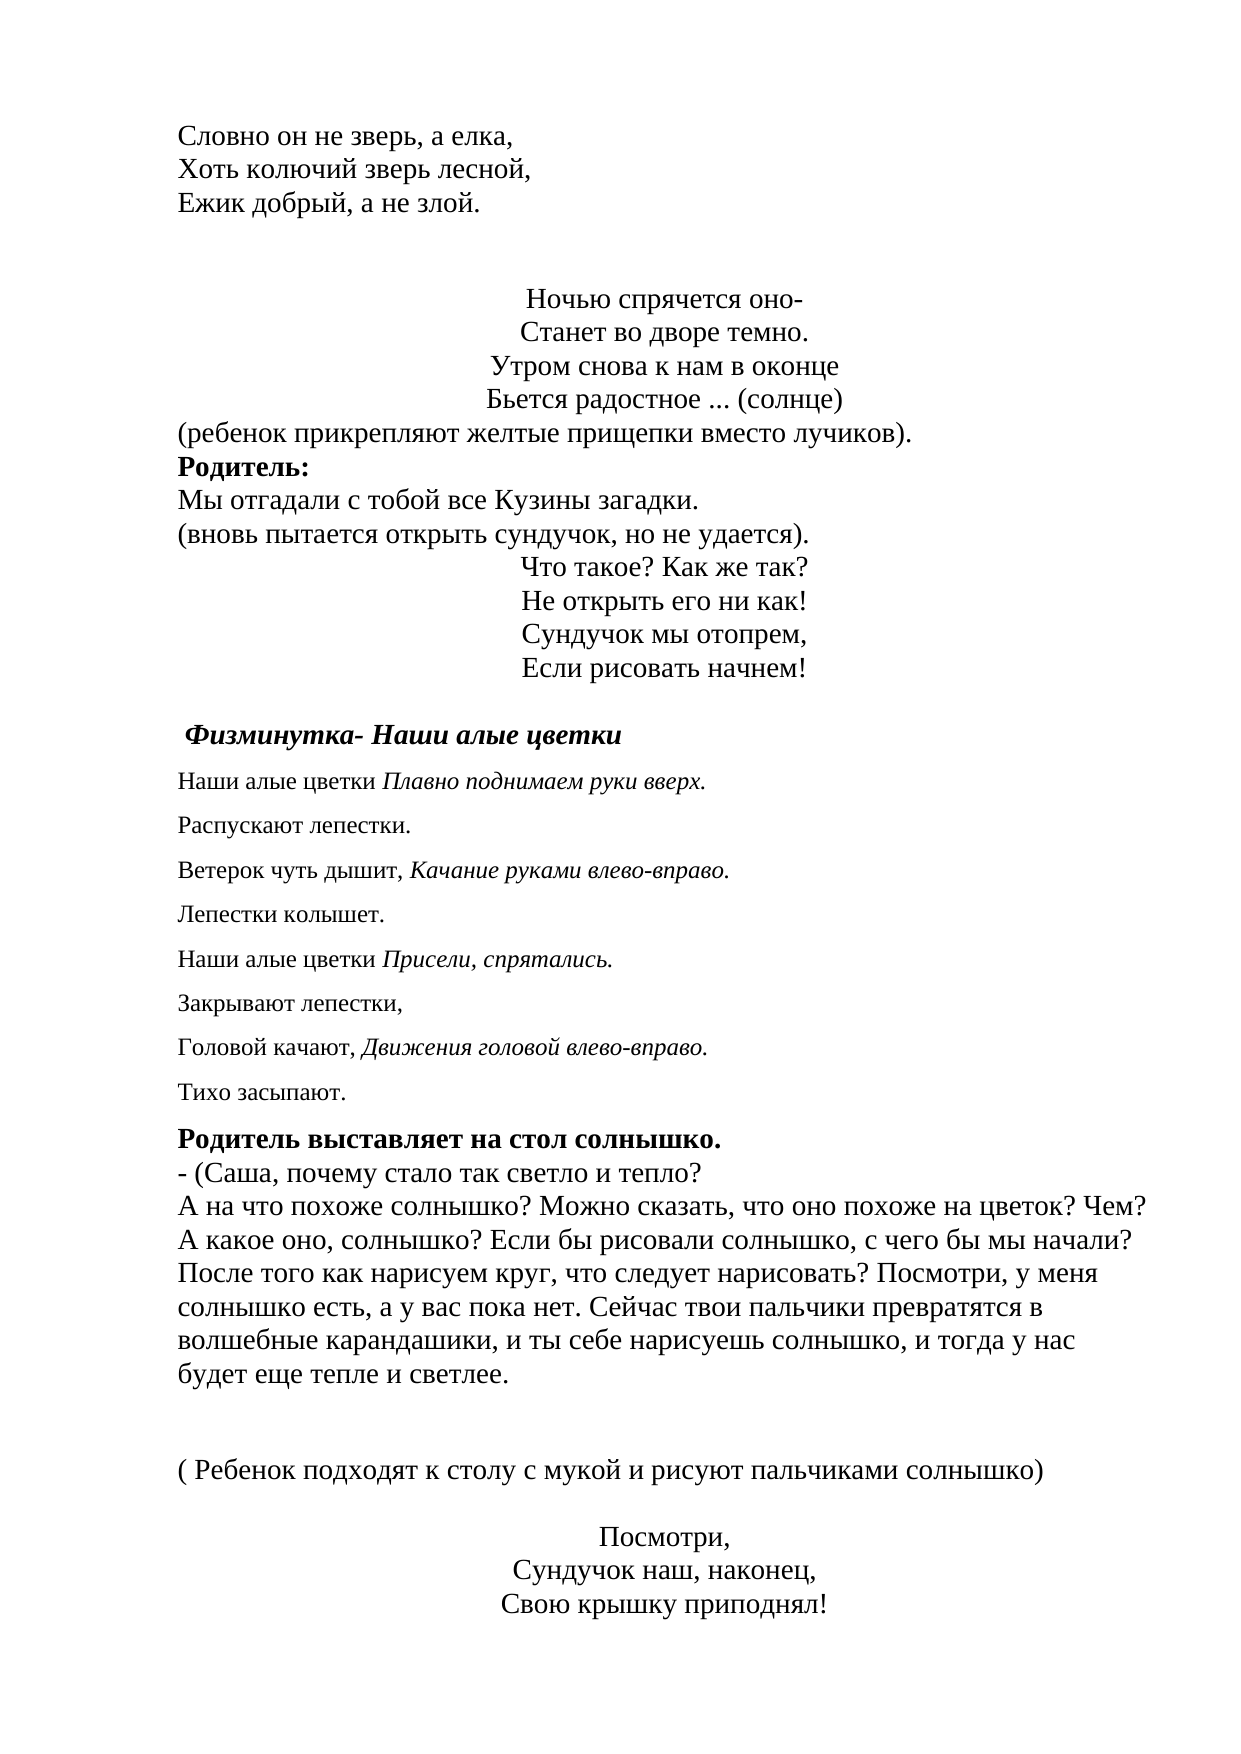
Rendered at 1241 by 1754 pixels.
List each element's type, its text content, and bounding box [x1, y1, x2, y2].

text Родитель выставляет на стол солнышко. [177, 1121, 1152, 1155]
text Утром снова к нам в оконце [177, 348, 1152, 382]
text Хоть колючий зверь лесной, [177, 152, 1152, 185]
text Если рисовать начнем! [177, 650, 1152, 683]
text Словно он не зверь, а елка, [177, 118, 1152, 152]
text Наши алые цветки Плавно поднимаем руки вверх. [177, 766, 1152, 795]
text Бьется радостное ... (солнце) [177, 382, 1152, 415]
text Головой качают, Движения головой влево-вправо. [177, 1032, 1152, 1061]
text А на что похоже солнышко? Можно сказать, что оно похоже на цветок? Чем? [177, 1188, 1152, 1222]
text После того как нарисуем круг, что следует нарисовать? Посмотри, у меня солнышко есть, а у вас пока нет. Сейчас твои пальчики превратятся в волшебные карандашики, и ты себе нарисуешь солнышко, и тогда у нас будет еще тепле и светлее. [177, 1255, 1152, 1389]
text Родитель: [177, 449, 1152, 482]
text Ветерок чуть дышит, Качание руками влево-вправо. [177, 855, 1152, 884]
text Тихо засыпают. [177, 1077, 1152, 1106]
text (ребенок прикрепляют желтые прищепки вместо лучиков). [177, 415, 1152, 449]
text Не открыть его ни как! [177, 583, 1152, 616]
text Распускают лепестки. [177, 811, 1152, 839]
text Сундучок мы отопрем, [177, 616, 1152, 650]
text А какое оно, солнышко? Если бы рисовали солнышко, с чего бы мы начали? [177, 1222, 1152, 1255]
text Станет во дворе темно. [177, 314, 1152, 348]
text Свою крышку приподнял! [177, 1586, 1152, 1619]
text Закрывают лепестки, [177, 988, 1152, 1017]
text Ночью спрячется оно- [177, 281, 1152, 314]
text Наши алые цветки Присели, спрятались. [177, 944, 1152, 972]
text - (Саша, почему стало так светло и тепло? [177, 1155, 1152, 1188]
text Физминутка- Наши алые цветки [177, 717, 1152, 751]
text (вновь пытается открыть сундучок, но не удается). [177, 516, 1152, 549]
text Ежик добрый, а не злой. [177, 185, 1152, 219]
text Мы отгадали с тобой все Кузины загадки. [177, 482, 1152, 516]
text Сундучок наш, наконец, [177, 1552, 1152, 1586]
text ( Ребенок подходят к столу с мукой и рисуют пальчиками солнышко) [177, 1452, 1152, 1485]
text Лепестки колышет. [177, 899, 1152, 928]
text Что такое? Как же так? [177, 549, 1152, 583]
text Посмотри, [177, 1519, 1152, 1552]
